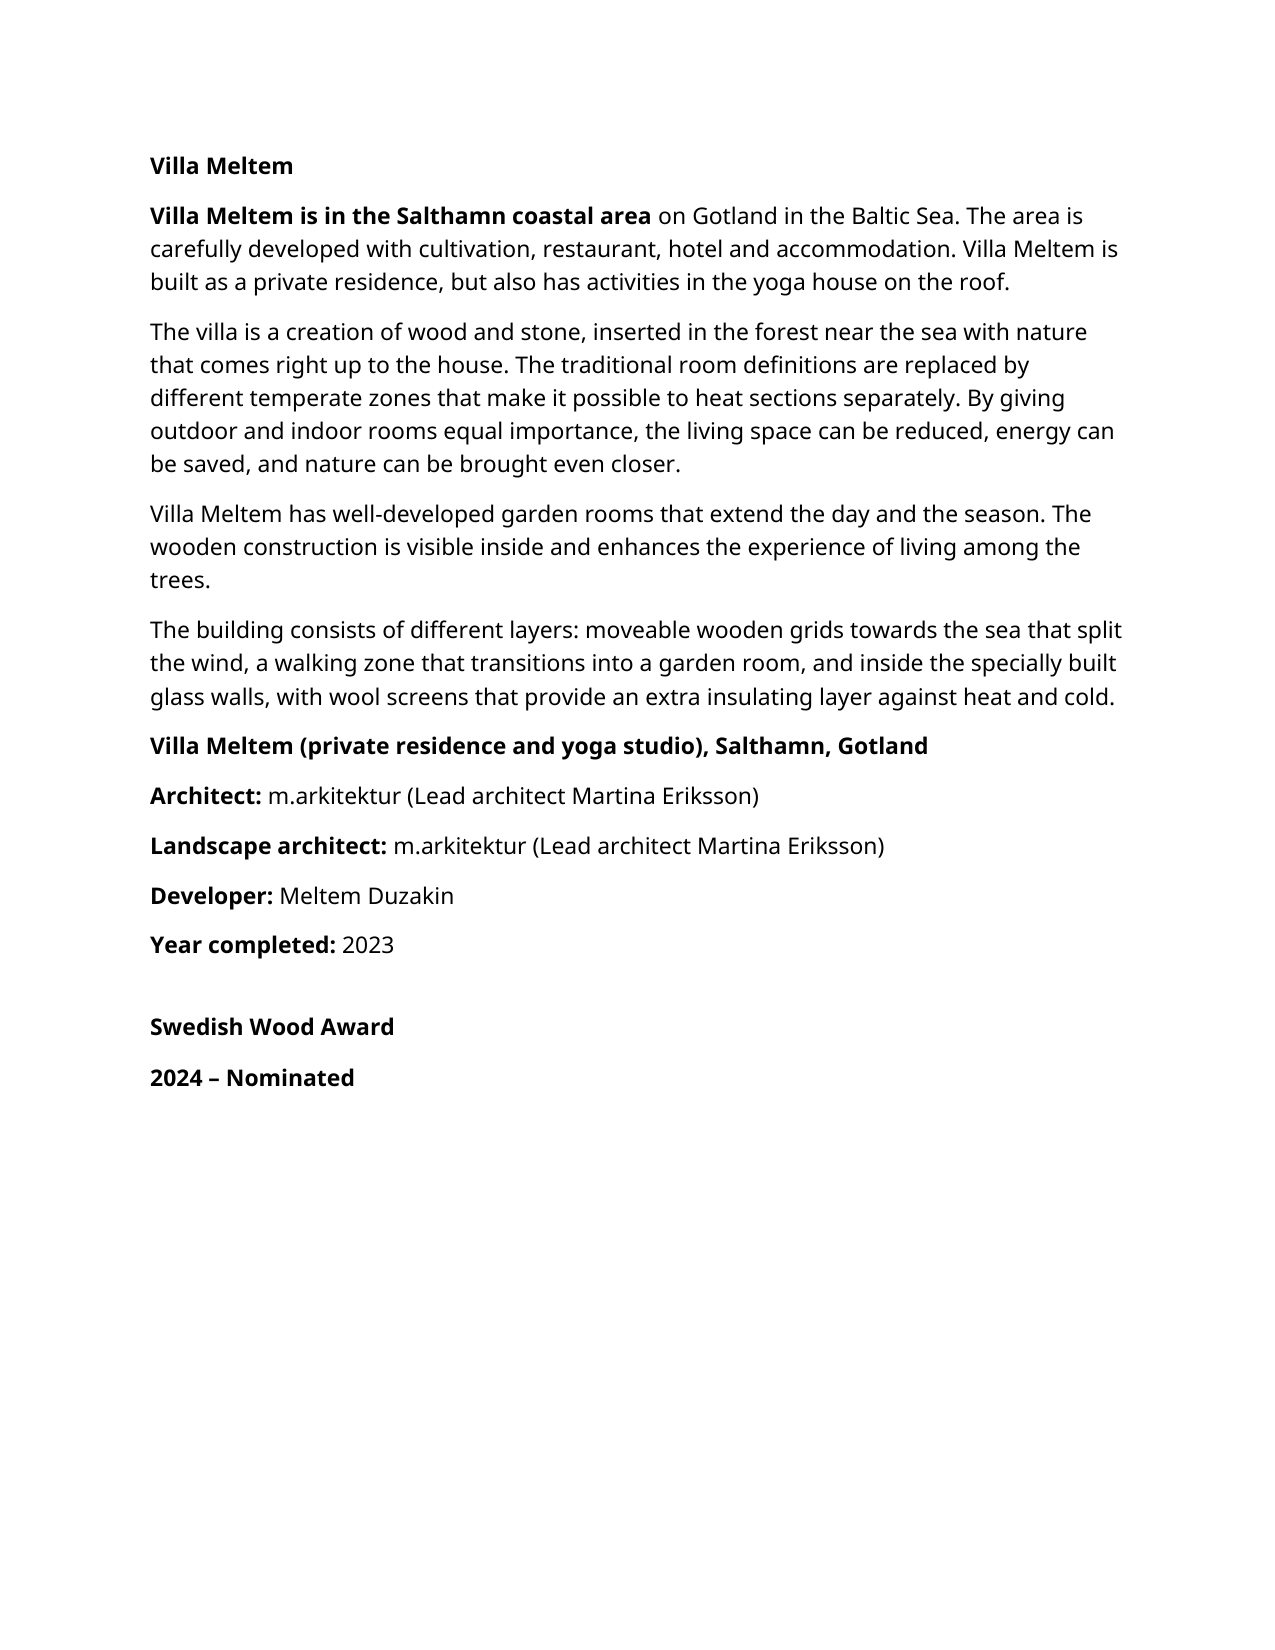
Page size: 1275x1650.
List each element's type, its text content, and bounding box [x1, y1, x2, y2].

text Developer: Meltem Duzakin [150, 879, 1125, 911]
text 2024 – Nominated [150, 1061, 1125, 1093]
text Landscape architect: m.arkitektur (Lead architect Martina Eriksson) [150, 830, 1125, 861]
text Villa Meltem [150, 150, 1125, 181]
text Villa Meltem is in the Salthamn coastal area on Gotland in the Baltic Sea. The area is carefully developed with cultivation, restaurant, hotel and accommodation. Villa Meltem is built as a private residence, but also has activities in the yoga house on the roof. [150, 200, 1125, 297]
text Swedish Wood Award [150, 1011, 1125, 1042]
text The building consists of different layers: moveable wooden grids towards the sea that split the wind, a walking zone that transitions into a garden room, and inside the specially built glass walls, with wool screens that provide an extra insulating layer against heat and cold. [150, 614, 1125, 712]
text Architect: m.arkitektur (Lead architect Martina Eriksson) [150, 780, 1125, 811]
text Villa Meltem (private residence and yoga studio), Salthamn, Gotland [150, 730, 1125, 761]
text Year completed: 2023 [150, 929, 1125, 961]
text The villa is a creation of wood and stone, inserted in the forest near the sea with nature that comes right up to the house. The traditional room definitions are replaced by different temperate zones that make it possible to heat sections separately. By giving outdoor and indoor rooms equal importance, the living space can be reduced, energy can be saved, and nature can be brought even closer. [150, 316, 1125, 479]
text Villa Meltem has well-developed garden rooms that extend the day and the season. The wooden construction is visible inside and enhances the experience of living among the trees. [150, 498, 1125, 596]
